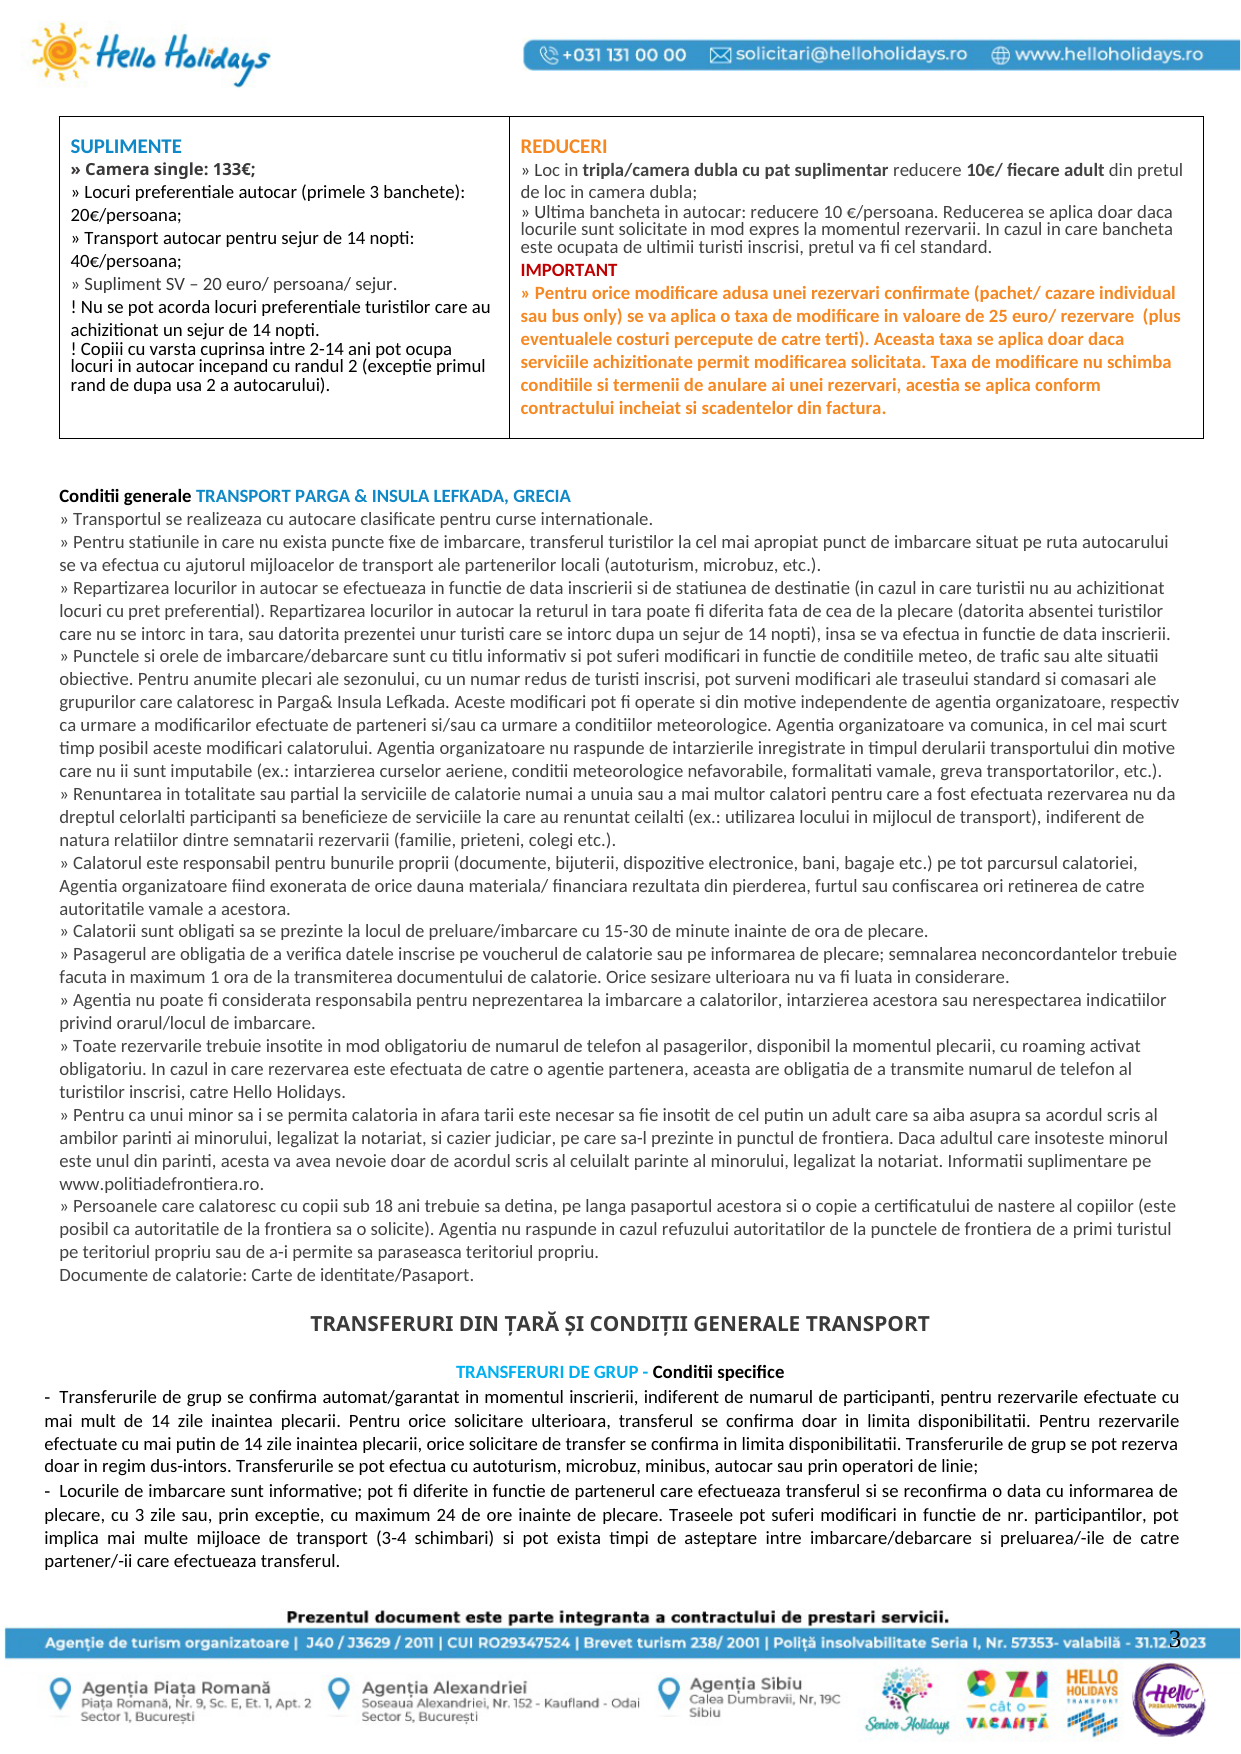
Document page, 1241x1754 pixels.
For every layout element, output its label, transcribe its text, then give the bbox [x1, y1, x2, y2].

text » Punctele si orele de imbarcare/debarcare sunt cu titlu informativ si pot suferi modificari in functie de conditiile meteo, de trafic sau alte situatii obiective. Pentru anumite plecari ale sezonului, cu un numar redus de turisti inscrisi, pot surveni modificari ale traseului standard si comasari ale grupurilor care calatoresc in Parga& Insula Lefkada. Aceste modificari pot fi operate si din motive independente de agentia organizatoare, respectiv ca urmare a modificarilor efectuate de parteneri si/sau ca urmare a conditiilor meteorologice. Agentia organizatoare va comunica, in cel mai scurt timp posibil aceste modificari calatorului. Agentia organizatoare nu raspunde de intarzierile inregistrate in timpul derularii transportului din motive care nu ii sunt imputabile (ex.: intarzierea curselor aeriene, conditii meteorologice nefavorabile, formalitati vamale, greva transportatorilor, etc.). [59, 645, 1181, 782]
text » Pentru ca unui minor sa i se permita calatoria in afara tarii este necesar sa fie insotit de cel putin un adult care sa aiba asupra sa acordul scris al ambilor parinti ai minorului, legalizat la notariat, si cazier judiciar, pe care sa-l prezinte in punctul de frontiera. Daca adultul care insoteste minorul este unul din parinti, acesta va avea nevoie doar de acordul scris al celuilalt parinte al minorului, legalizat la notariat. Informatii suplimentare pe www.politiadefrontiera.ro. [59, 1103, 1181, 1195]
list » Repartizarea locurilor in autocar se efectueaza in functie de data inscrierii si de statiunea de destinatie (in cazul in care turistii nu au achizitionat locuri cu pret preferential). Repartizarea locurilor in autocar la returul in tara poate fi diferita fata de cea de la plecare (datorita absentei turistilor care nu se intorc in tara, sau datorita prezentei unur turisti care se intorc dupa un sejur de 14 nopti), insa se va efectua in functie de data inscrierii. [59, 576, 1181, 645]
list Locurile de imbarcare sunt informative; pot fi diferite in functie de partenerul care efectueaza transferul si se reconfirma o data cu informarea de plecare, cu 3 zile sau, prin exceptie, cu maximum 24 de ore inainte de plecare. Traseele pot suferi modificari in functie de nr. participantilor, pot implica mai multe mijloace de transport (3-4 schimbari) si pot exista timpi de asteptare intre imbarcare/debarcare si preluarea/-ile de catre partener/-ii care efectueaza transferul. [44, 1478, 1181, 1572]
list » Pasagerul are obligatia de a verifica datele inscrise pe voucherul de calatorie sau pe informarea de plecare; semnalarea neconcordantelor trebuie facuta in maximum 1 ora de la transmiterea documentului de calatorie. Orice sesizare ulterioara nu va fi luata in considerare. [59, 943, 1181, 988]
text Documente de calatorie: Carte de identitate/Pasaport. [59, 1263, 1181, 1286]
list » Calatorii sunt obligati sa se prezinte la locul de preluare/imbarcare cu 15-30 de minute inainte de ora de plecare. [59, 920, 1181, 943]
picture [4, 5, 1241, 1746]
text » Calatorul este responsabil pentru bunurile proprii (documente, bijuterii, dispozitive electronice, bani, bagaje etc.) pe tot parcursul calatoriei, Agentia organizatoare fiind exonerata de orice dauna materiala/ financiara rezultata din pierderea, furtul sau confiscarea ori retinerea de catre autoritatile vamale a acestora. [59, 851, 1181, 920]
list » Persoanele care calatoresc cu copii sub 18 ani trebuie sa detina, pe langa pasaportul acestora si o copie a certificatului de nastere al copiilor (este posibil ca autoritatile de la frontiera sa o solicite). Agentia nu raspunde in cazul refuzului autoritatilor de la punctele de frontiera de a primi turistul pe teritoriul propriu sau de a-i permite sa paraseasca teritoriul propriu. [59, 1195, 1181, 1263]
table_header REDUCERI » Loc in tripla/camera dubla cu pat suplimentar reducere 10€/ fiecare adult din pretul de loc in camera dubla; » Ultima bancheta in autocar: reducere 10 €/persoana. Reducerea se aplica doar daca locurile sunt solicitate in mod expres la momentul rezervarii. In cazul in care bancheta este ocupata de ultimii turisti inscrisi, pretul va fi cel standard. IMPORTANT » Pentru orice modificare adusa unei rezervari confirmate (pachet/ cazare individual sau bus only) se va aplica o taxa de modificare in valoare de 25 euro/ rezervare (plus eventualele costuri percepute de catre terti). Aceasta taxa se aplica doar daca serviciile achizitionate permit modificarea solicitata. Taxa de modificare nu schimba conditiile si termenii de anulare ai unei rezervari, acestia se aplica conform contractului incheiat si scadentelor din factura. [510, 117, 1203, 437]
text TRANSFERURI DE GRUP - Conditii specifice [59, 1360, 1181, 1383]
list » Transportul se realizeaza cu autocare clasificate pentru curse internationale. [59, 507, 1181, 530]
text » Toate rezervarile trebuie insotite in mod obligatoriu de numarul de telefon al pasagerilor, disponibil la momentul plecarii, cu roaming activat obligatoriu. In cazul in care rezervarea este efectuata de catre o agentie partenera, aceasta are obligatia de a transmite numarul de telefon al turistilor inscrisi, catre Hello Holidays. [59, 1034, 1181, 1103]
list Transferurile de grup se confirma automat/garantat in momentul inscrierii, indiferent de numarul de participanti, pentru rezervarile efectuate cu mai mult de 14 zile inaintea plecarii. Pentru orice solicitare ulterioara, transferul se confirma doar in limita disponibilitatii. Pentru rezervarile efectuate cu mai putin de 14 zile inaintea plecarii, orice solicitare de transfer se confirma in limita disponibilitatii. Transferurile de grup se pot rezerva doar in regim dus-intors. Transferurile se pot efectua cu autoturism, microbuz, minibus, autocar sau prin operatori de linie; [44, 1383, 1181, 1478]
table_header SUPLIMENTE » Camera single: 133€; » Locuri preferentiale autocar (primele 3 banchete): 20€/persoana; » Transport autocar pentru sejur de 14 nopti: 40€/persoana; » Supliment SV – 20 euro/ persoana/ sejur. ! Nu se pot acorda locuri preferentiale turistilor care au achizitionat un sejur de 14 nopti. ! Copiii cu varsta cuprinsa intre 2-14 ani pot ocupa locuri in autocar incepand cu randul 2 (exceptie primul rand de dupa usa 2 a autocarului). [60, 117, 509, 437]
text Conditii generale TRANSPORT PARGA & INSULA LEFKADA, GRECIA [59, 484, 1181, 507]
text » Pentru statiunile in care nu exista puncte fixe de imbarcare, transferul turistilor la cel mai apropiat punct de imbarcare situat pe ruta autocarului se va efectua cu ajutorul mijloacelor de transport ale partenerilor locali (autoturism, microbuz, etc.). [59, 530, 1181, 576]
list » Renuntarea in totalitate sau partial la serviciile de calatorie numai a unuia sau a mai multor calatori pentru care a fost efectuata rezervarea nu da dreptul celorlalti participanti sa beneficieze de serviciile la care au renuntat ceilalti (ex.: utilizarea locului in mijlocul de transport), indiferent de natura relatiilor dintre semnatarii rezervarii (familie, prieteni, colegi etc.). [59, 782, 1181, 851]
list » Agentia nu poate fi considerata responsabila pentru neprezentarea la imbarcare a calatorilor, intarzierea acestora sau nerespectarea indicatiilor privind orarul/locul de imbarcare. [59, 988, 1181, 1034]
text TRANSFERURI DIN ȚARĂ ȘI CONDIȚII GENERALE TRANSPORT [59, 1309, 1181, 1338]
